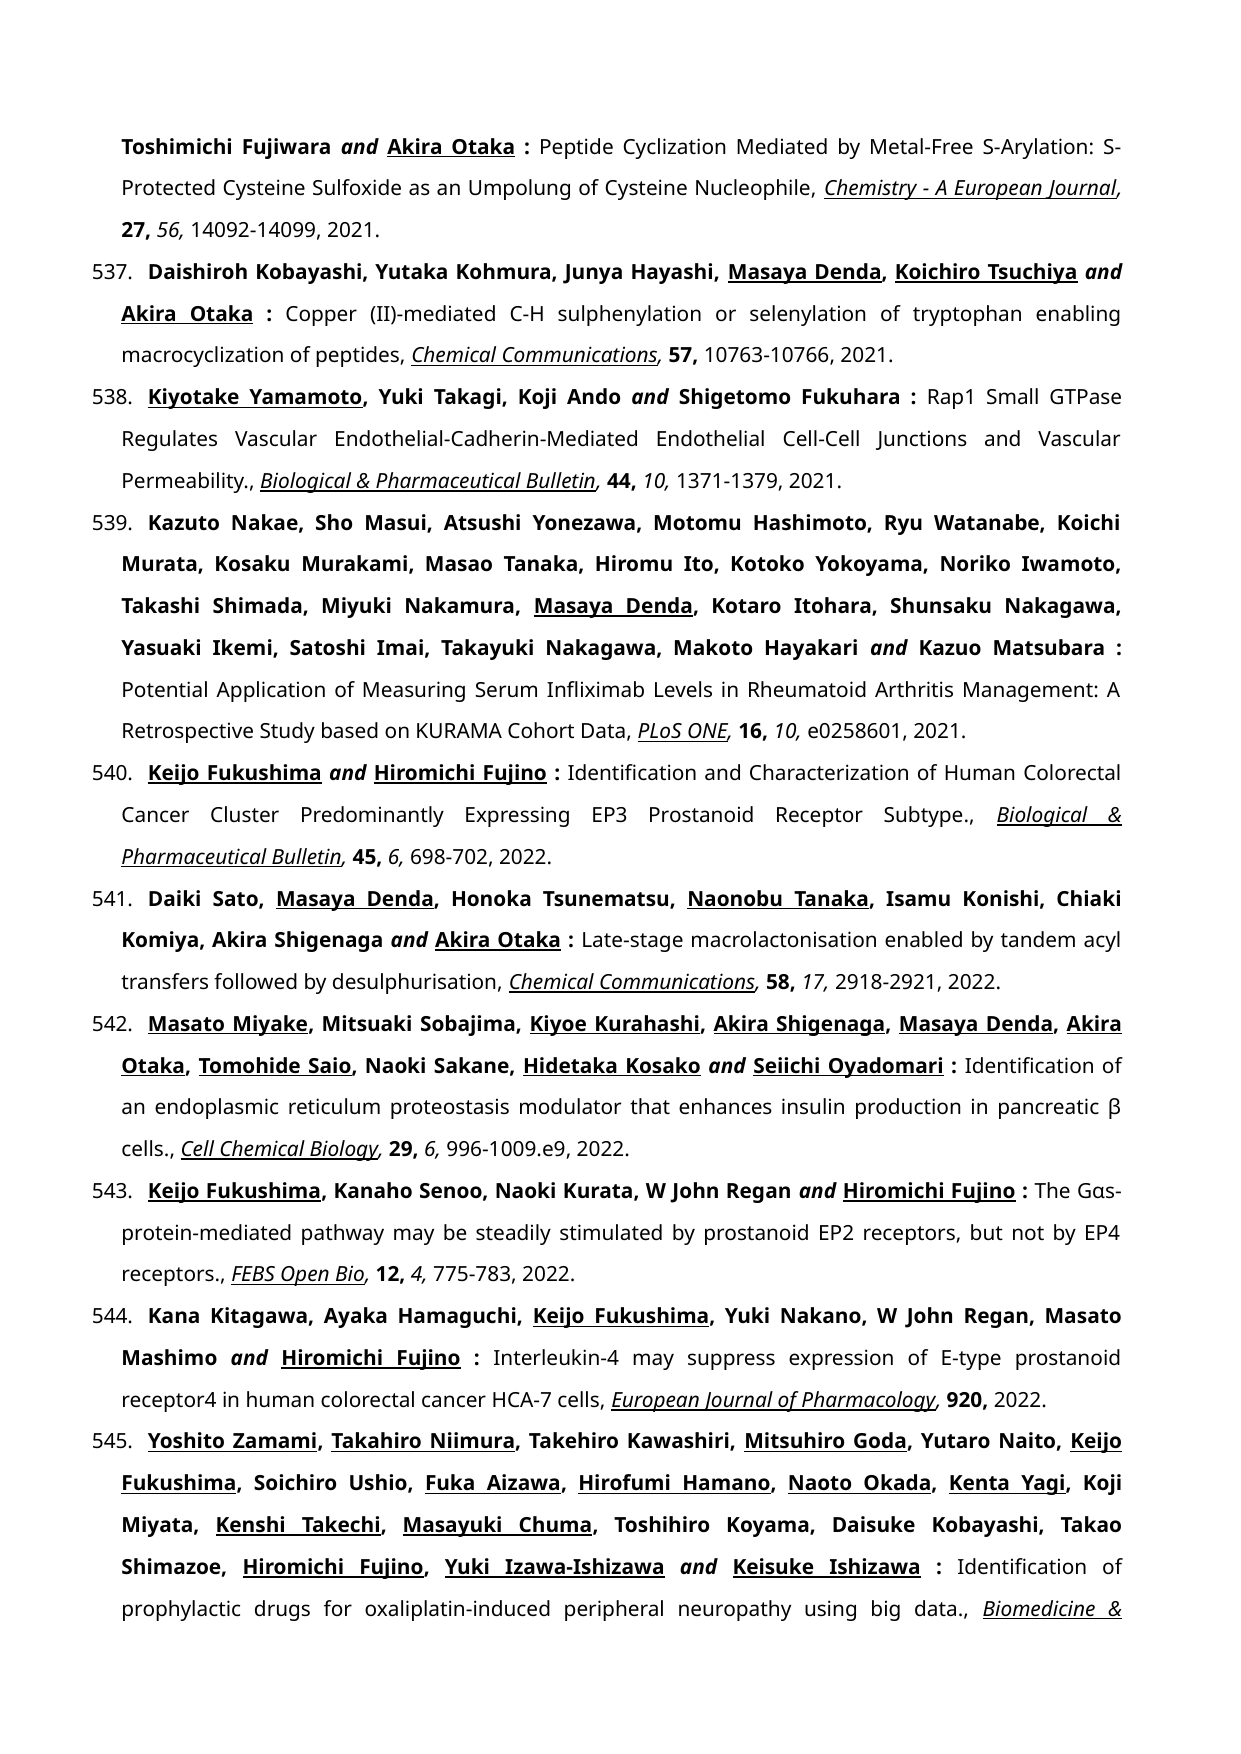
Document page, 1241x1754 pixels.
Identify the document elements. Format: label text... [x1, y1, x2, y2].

list Kiyotake Yamamoto, Yuki Takagi, Koji Ando and Shigetomo Fukuhara : Rap1 Small GTPase Regulates Vascular Endothelial-Cadherin-Mediated Endothelial Cell-Cell Junctions and Vascular Permeability., Biological & Pharmaceutical Bulletin, 44, 10, 1371-1379, 2021. [92, 376, 1122, 501]
list Keijo Fukushima and Hiromichi Fujino : Identification and Characterization of Human Colorectal Cancer Cluster Predominantly Expressing EP3 Prostanoid Receptor Subtype., Biological & Pharmaceutical Bulletin, 45, 6, 698-702, 2022. [92, 752, 1122, 877]
list Keijo Fukushima, Kanaho Senoo, Naoki Kurata, W John Regan and Hiromichi Fujino : The Gαs-protein-mediated pathway may be steadily stimulated by prostanoid EP2 receptors, but not by EP4 receptors., FEBS Open Bio, 12, 4, 775-783, 2022. [92, 1169, 1122, 1295]
list Daiki Sato, Masaya Denda, Honoka Tsunematsu, Naonobu Tanaka, Isamu Konishi, Chiaki Komiya, Akira Shigenaga and Akira Otaka : Late-stage macrolactonisation enabled by tandem acyl transfers followed by desulphurisation, Chemical Communications, 58, 17, 2918-2921, 2022. [92, 877, 1122, 1002]
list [92, 125, 1122, 250]
list Masato Miyake, Mitsuaki Sobajima, Kiyoe Kurahashi, Akira Shigenaga, Masaya Denda, Akira Otaka, Tomohide Saio, Naoki Sakane, Hidetaka Kosako and Seiichi Oyadomari : Identification of an endoplasmic reticulum proteostasis modulator that enhances insulin production in pancreatic β cells., Cell Chemical Biology, 29, 6, 996-1009.e9, 2022. [92, 1002, 1122, 1169]
list Kana Kitagawa, Ayaka Hamaguchi, Keijo Fukushima, Yuki Nakano, W John Regan, Masato Mashimo and Hiromichi Fujino : Interleukin-4 may suppress expression of E-type prostanoid receptor4 in human colorectal cancer HCA-7 cells, European Journal of Pharmacology, 920, 2022. [92, 1295, 1122, 1420]
list Kazuto Nakae, Sho Masui, Atsushi Yonezawa, Motomu Hashimoto, Ryu Watanabe, Koichi Murata, Kosaku Murakami, Masao Tanaka, Hiromu Ito, Kotoko Yokoyama, Noriko Iwamoto, Takashi Shimada, Miyuki Nakamura, Masaya Denda, Kotaro Itohara, Shunsaku Nakagawa, Yasuaki Ikemi, Satoshi Imai, Takayuki Nakagawa, Makoto Hayakari and Kazuo Matsubara : Potential Application of Measuring Serum Infliximab Levels in Rheumatoid Arthritis Management: A Retrospective Study based on KURAMA Cohort Data, PLoS ONE, 16, 10, e0258601, 2021. [92, 501, 1122, 752]
list Daishiroh Kobayashi, Yutaka Kohmura, Junya Hayashi, Masaya Denda, Koichiro Tsuchiya and Akira Otaka : Copper (II)-mediated C-H sulphenylation or selenylation of tryptophan enabling macrocyclization of peptides, Chemical Communications, 57, 10763-10766, 2021. [92, 250, 1122, 376]
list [92, 1420, 1122, 1629]
